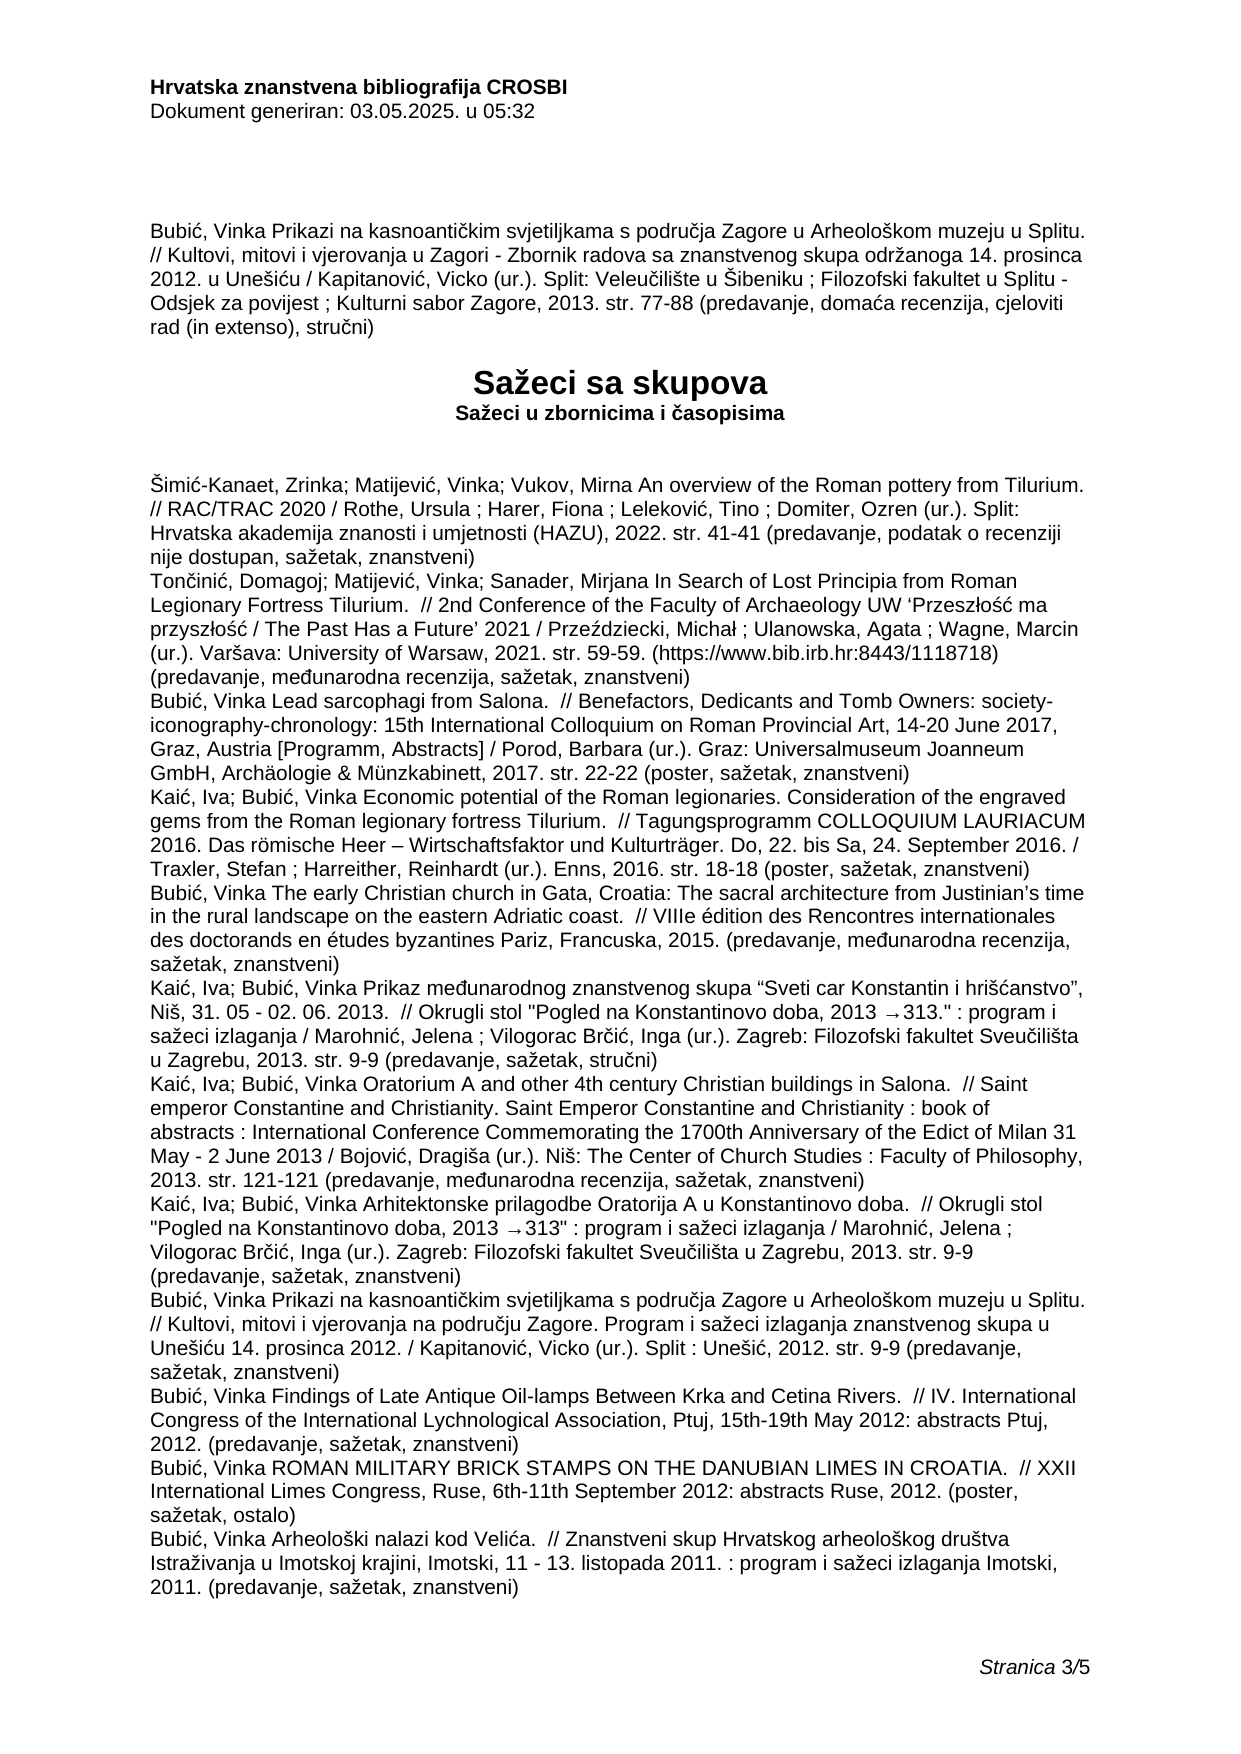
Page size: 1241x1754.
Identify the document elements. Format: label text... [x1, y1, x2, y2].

text Bubić, Vinka [150, 880, 1090, 976]
text Kaić, Iva; Bubić, Vinka [150, 784, 1090, 880]
text Bubić, Vinka [150, 1383, 1090, 1455]
subtitle Sažeci sa skupova [150, 363, 1090, 401]
subtitle Sažeci u zbornicima i časopisima [150, 401, 1090, 425]
text Kaić, Iva; Bubić, Vinka [150, 1192, 1090, 1288]
text Tončinić, Domagoj; Matijević, Vinka; Sanader, Mirjana [150, 569, 1090, 689]
text Bubić, Vinka [150, 1288, 1090, 1383]
text Bubić, Vinka [150, 689, 1090, 784]
text Kaić, Iva; Bubić, Vinka [150, 1072, 1090, 1192]
text Bubić, Vinka [150, 1455, 1090, 1527]
text Bubić, Vinka [150, 219, 1090, 339]
text Kaić, Iva; Bubić, Vinka [150, 976, 1090, 1072]
text Šimić-Kanaet, Zrinka; Matijević, Vinka; Vukov, Mirna [150, 473, 1090, 569]
text Bubić, Vinka [150, 1527, 1090, 1599]
